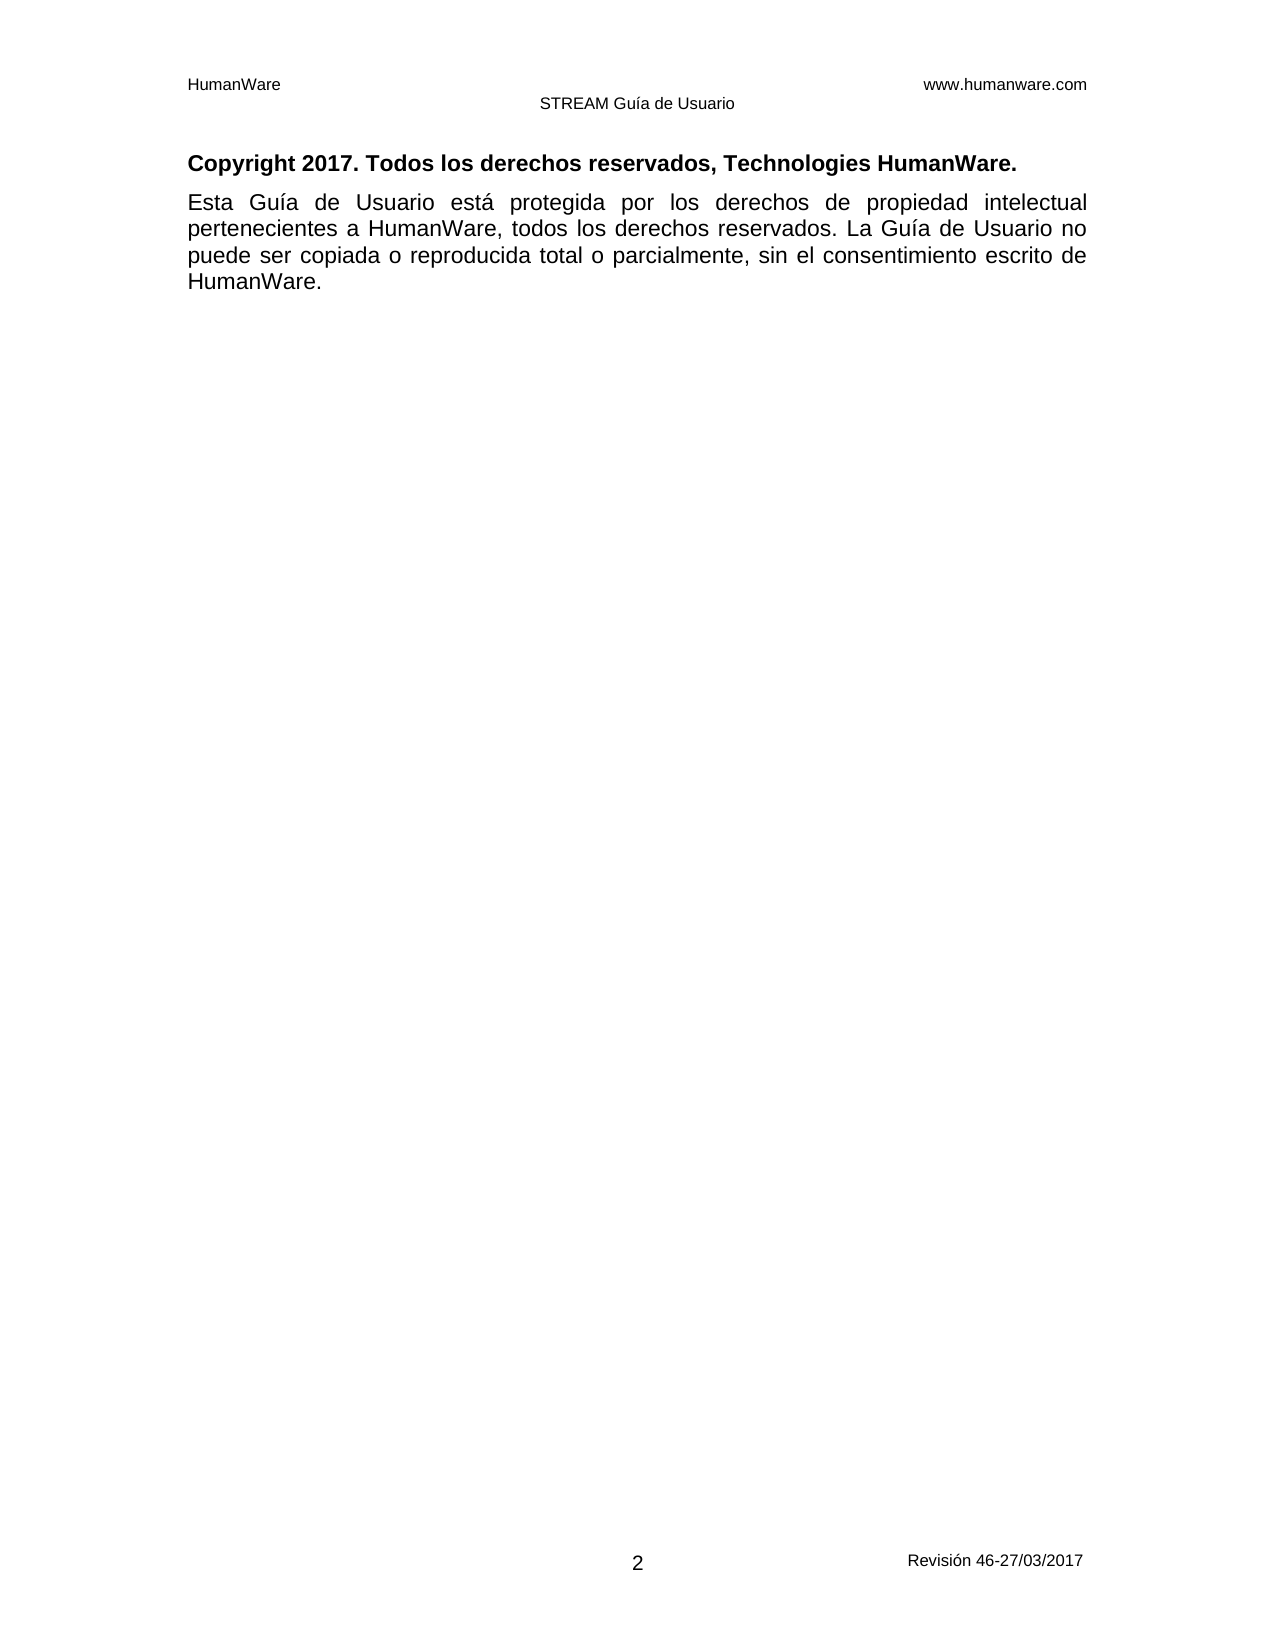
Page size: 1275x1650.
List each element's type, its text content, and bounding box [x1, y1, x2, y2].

text Copyright 2017. Todos los derechos reservados, Technologies HumanWare. [187, 150, 1088, 176]
text Esta Guía de Usuario está protegida por los derechos de propiedad intelectual pertenecientes a HumanWare, todos los derechos reservados. La Guía de Usuario no puede ser copiada o reproducida total o parcialmente, sin el consentimiento escrito de HumanWare. [187, 189, 1088, 294]
